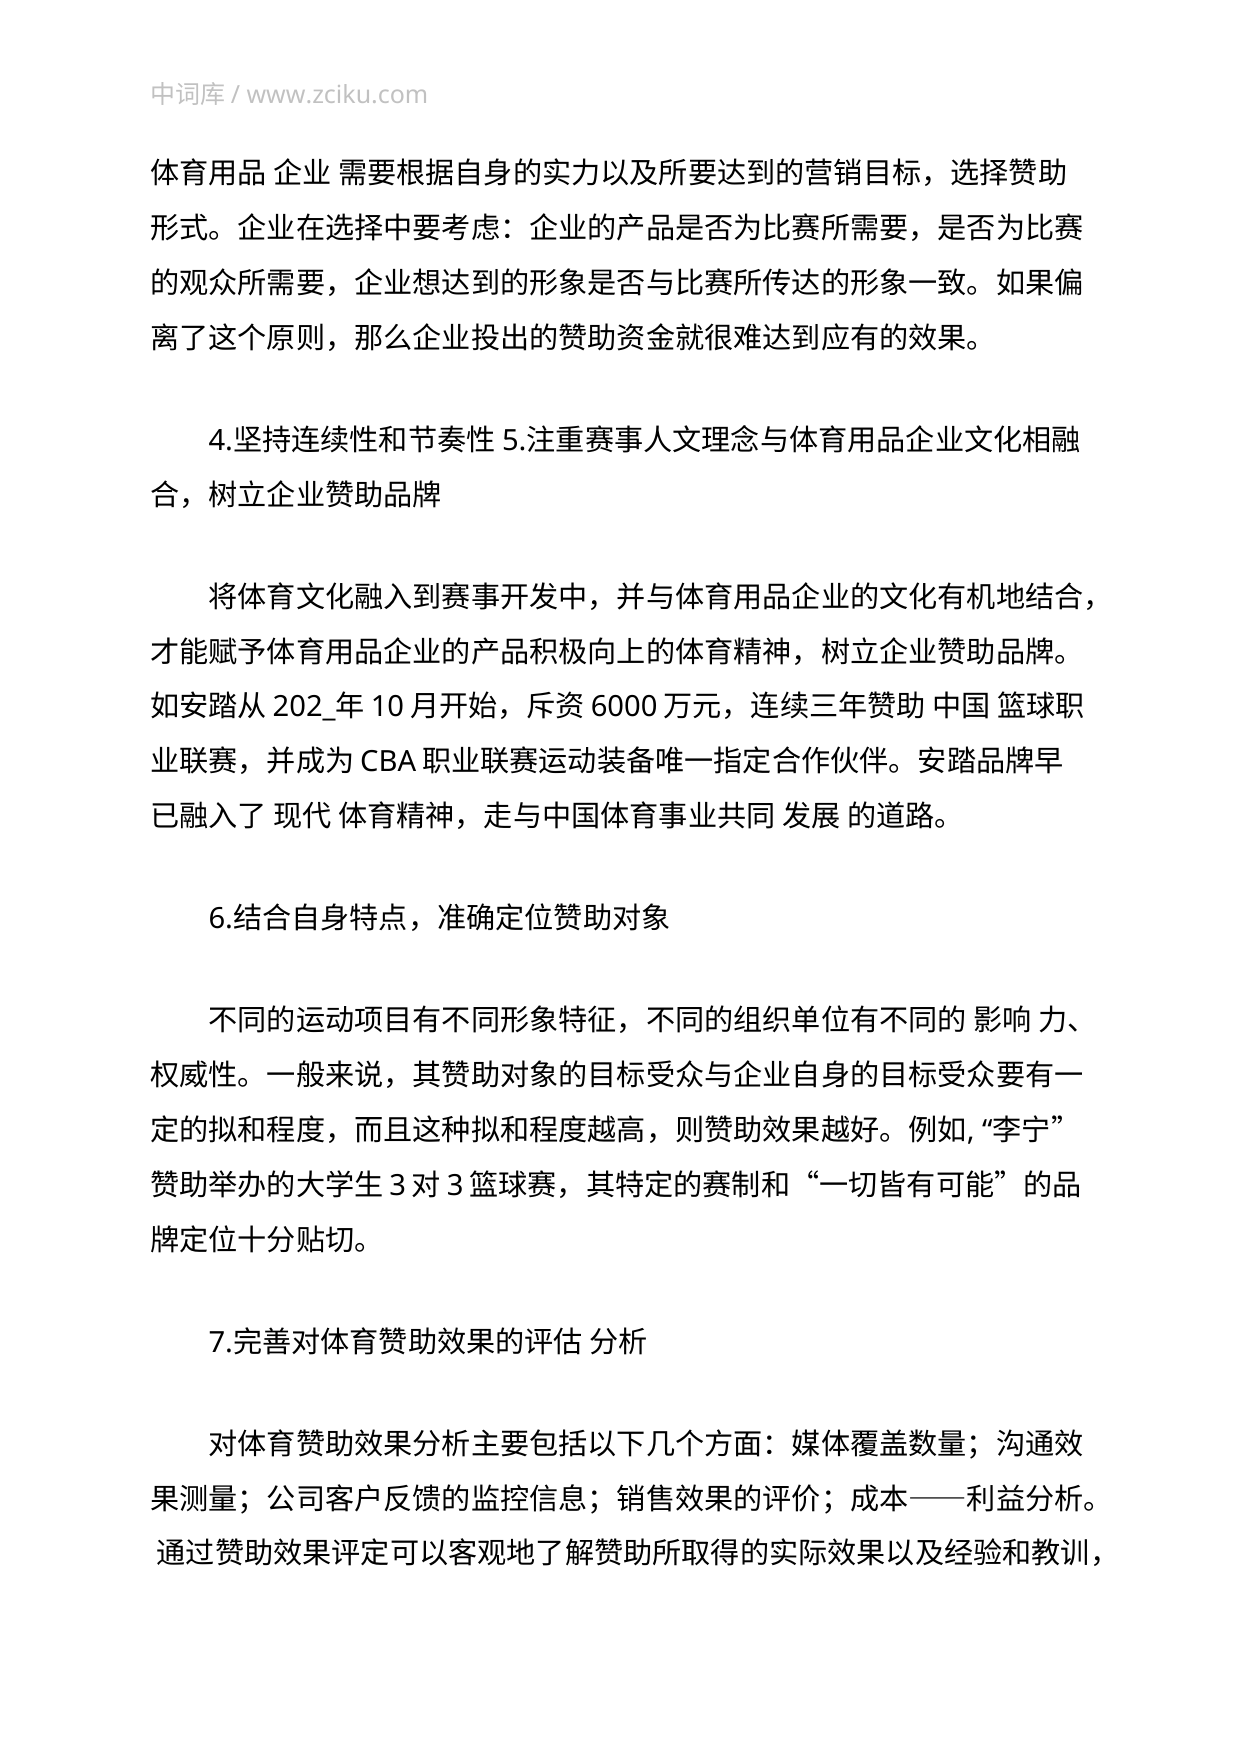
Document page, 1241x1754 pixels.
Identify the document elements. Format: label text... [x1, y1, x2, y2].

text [150, 150, 1090, 357]
text 7.完善对体育赞助效果的评估 分析 [150, 1318, 1090, 1361]
text 不同的运动项目有不同形象特征，不同的组织单位有不同的 影响 力、权威性。一般来说，其赞助对象的目标受众与企业自身的目标受众要有一定的拟和程度，而且这种拟和程度越高，则赞助效果越好。例如, “李宁”赞助举办的大学生3对3篮球赛，其特定的赛制和“一切皆有可能”的品牌定位十分贴切。 [150, 997, 1090, 1259]
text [150, 1420, 1090, 1572]
text 6.结合自身特点，准确定位赞助对象 [150, 895, 1090, 937]
text 4.坚持连续性和节奏性 5.注重赛事人文理念与体育用品企业文化相融合，树立企业赞助品牌 [150, 416, 1090, 514]
text 将体育文化融入到赛事开发中，并与体育用品企业的文化有机地结合，才能赋予体育用品企业的产品积极向上的体育精神，树立企业赞助品牌。如安踏从202_年10月开始，斥资6000万元，连续三年赞助 中国 篮球职业联赛，并成为CBA职业联赛运动装备唯一指定合作伙伴。安踏品牌早已融入了 现代 体育精神，走与中国体育事业共同 发展 的道路。 [150, 573, 1090, 835]
